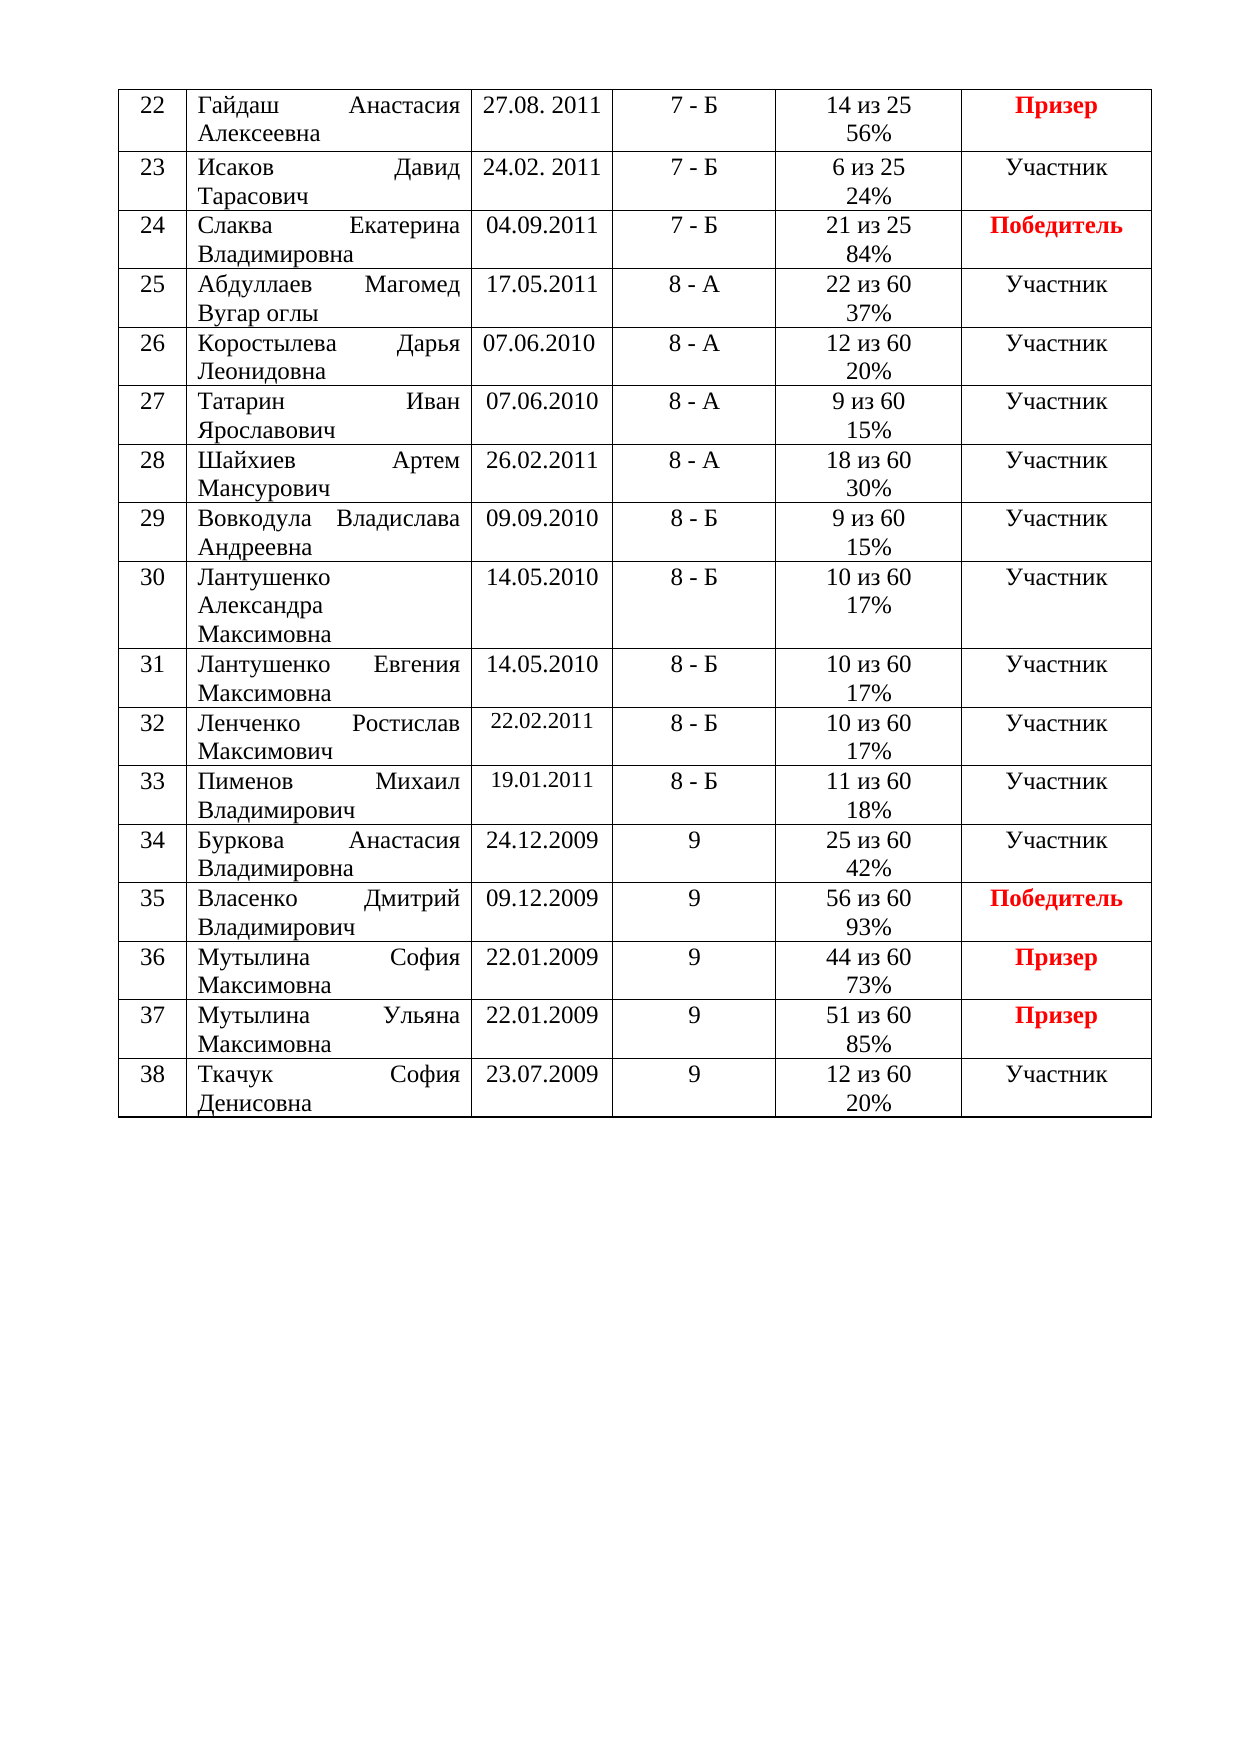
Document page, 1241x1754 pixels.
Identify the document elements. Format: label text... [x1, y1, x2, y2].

table_cell Мутылина София Максимовна [187, 942, 471, 999]
table_cell 9 [613, 825, 775, 882]
table_cell 09.09.2010 [472, 503, 612, 561]
table_cell 22 из 60 37% [776, 269, 961, 327]
table_cell 7 - Б [613, 152, 775, 209]
table_cell Участник [962, 649, 1151, 707]
table_cell Пименов Михаил Владимирович [187, 766, 471, 824]
table_cell 51 из 60 85% [776, 1000, 961, 1058]
table_cell Буркова Анастасия Владимировна [187, 825, 471, 882]
table_cell Мутылина Ульяна Максимовна [187, 1000, 471, 1058]
table_cell 38 [119, 1059, 186, 1116]
table_cell Лантушенко Евгения Максимовна [187, 649, 471, 707]
table_cell 10 из 60 17% [776, 708, 961, 765]
table_cell 8 - А [613, 386, 775, 444]
table_cell 56 из 60 93% [776, 883, 961, 941]
table_cell 7 - Б [613, 211, 775, 268]
table_cell 32 [119, 708, 186, 765]
table_cell Вовкодула Владислава Андреевна [187, 503, 471, 561]
table_cell 26 [119, 328, 186, 385]
table_cell Участник [962, 445, 1151, 502]
table_cell Шайхиев Артем Мансурович [187, 445, 471, 502]
table_cell 7 - Б [613, 90, 775, 151]
table_cell 36 [119, 942, 186, 999]
table_cell Победитель [962, 883, 1151, 941]
table_cell 25 из 60 42% [776, 825, 961, 882]
table_cell Участник [962, 328, 1151, 385]
table_cell 28 [119, 445, 186, 502]
table_cell Слаква Екатерина Владимировна [187, 211, 471, 268]
table_cell 10 из 60 17% [776, 649, 961, 707]
table_cell 8 - А [613, 328, 775, 385]
table_cell Участник [962, 269, 1151, 327]
table_cell Абдуллаев Магомед Вугар оглы [187, 269, 471, 327]
table_cell 14.05.2010 [472, 562, 612, 648]
table_cell 27 [119, 386, 186, 444]
table_cell 9 [613, 942, 775, 999]
table_cell 12 из 60 20% [776, 1059, 961, 1116]
table_cell 10 из 60 17% [776, 562, 961, 648]
table_cell 24 [119, 211, 186, 268]
table_cell Исаков Давид Тарасович [187, 152, 471, 209]
table_cell Участник [962, 152, 1151, 209]
table_cell Ленченко Ростислав Максимович [187, 708, 471, 765]
table_cell 07.06.2010 [472, 386, 612, 444]
table_cell 09.12.2009 [472, 883, 612, 941]
table_cell 22 [119, 90, 186, 151]
table_cell 25 [119, 269, 186, 327]
table_cell 12 из 60 20% [776, 328, 961, 385]
table_cell 30 [119, 562, 186, 648]
table_cell 8 - Б [613, 503, 775, 561]
table_cell Татарин Иван Ярославович [187, 386, 471, 444]
table_cell 8 - Б [613, 708, 775, 765]
table_cell 9 из 60 15% [776, 386, 961, 444]
table_cell Ткачук София Денисовна [187, 1059, 471, 1116]
table_cell Участник [962, 708, 1151, 765]
table_cell Участник [962, 766, 1151, 824]
table_cell 14 из 25 56% [776, 90, 961, 151]
table_cell 6 из 25 24% [776, 152, 961, 209]
table_cell 11 из 60 18% [776, 766, 961, 824]
table_cell 29 [119, 503, 186, 561]
table_cell 9 [613, 883, 775, 941]
table_cell 35 [119, 883, 186, 941]
table_cell 22.01.2009 [472, 1000, 612, 1058]
table_cell 8 - А [613, 445, 775, 502]
table_cell Участник [962, 562, 1151, 648]
table_cell Участник [962, 503, 1151, 561]
table_cell 9 из 60 15% [776, 503, 961, 561]
table_cell 23 [119, 152, 186, 209]
table_cell 33 [119, 766, 186, 824]
table_cell 14.05.2010 [472, 649, 612, 707]
table_cell Участник [962, 1059, 1151, 1116]
table_cell Участник [962, 386, 1151, 444]
table_cell Власенко Дмитрий Владимирович [187, 883, 471, 941]
table_cell 27.08. 2011 [472, 90, 612, 151]
table_cell 18 из 60 30% [776, 445, 961, 502]
table_cell 26.02.2011 [472, 445, 612, 502]
table_cell 24.02. 2011 [472, 152, 612, 209]
table_cell 04.09.2011 [472, 211, 612, 268]
table_cell 22.01.2009 [472, 942, 612, 999]
table_cell Гайдаш Анастасия Алексеевна [187, 90, 471, 151]
table_cell Призер [962, 90, 1151, 151]
table_cell 9 [613, 1059, 775, 1116]
table_cell Призер [962, 1000, 1151, 1058]
table_cell 31 [119, 649, 186, 707]
table_cell 22.02.2011 [472, 708, 612, 765]
table_cell 19.01.2011 [472, 766, 612, 824]
table_cell Лантушенко Александра Максимовна [187, 562, 471, 648]
table_cell Коростылева Дарья Леонидовна [187, 328, 471, 385]
table_cell 34 [119, 825, 186, 882]
table_cell 21 из 25 84% [776, 211, 961, 268]
table_cell Участник [962, 825, 1151, 882]
table_cell 8 - Б [613, 562, 775, 648]
table_cell 44 из 60 73% [776, 942, 961, 999]
table_cell 37 [119, 1000, 186, 1058]
table_cell 07.06.2010 [472, 328, 612, 385]
table_cell 8 - Б [613, 766, 775, 824]
table_cell 17.05.2011 [472, 269, 612, 327]
table_cell 9 [613, 1000, 775, 1058]
table_cell Победитель [962, 211, 1151, 268]
table_cell 23.07.2009 [472, 1059, 612, 1116]
table_cell 8 - Б [613, 649, 775, 707]
table_cell Призер [962, 942, 1151, 999]
table_cell 24.12.2009 [472, 825, 612, 882]
table_cell 8 - А [613, 269, 775, 327]
